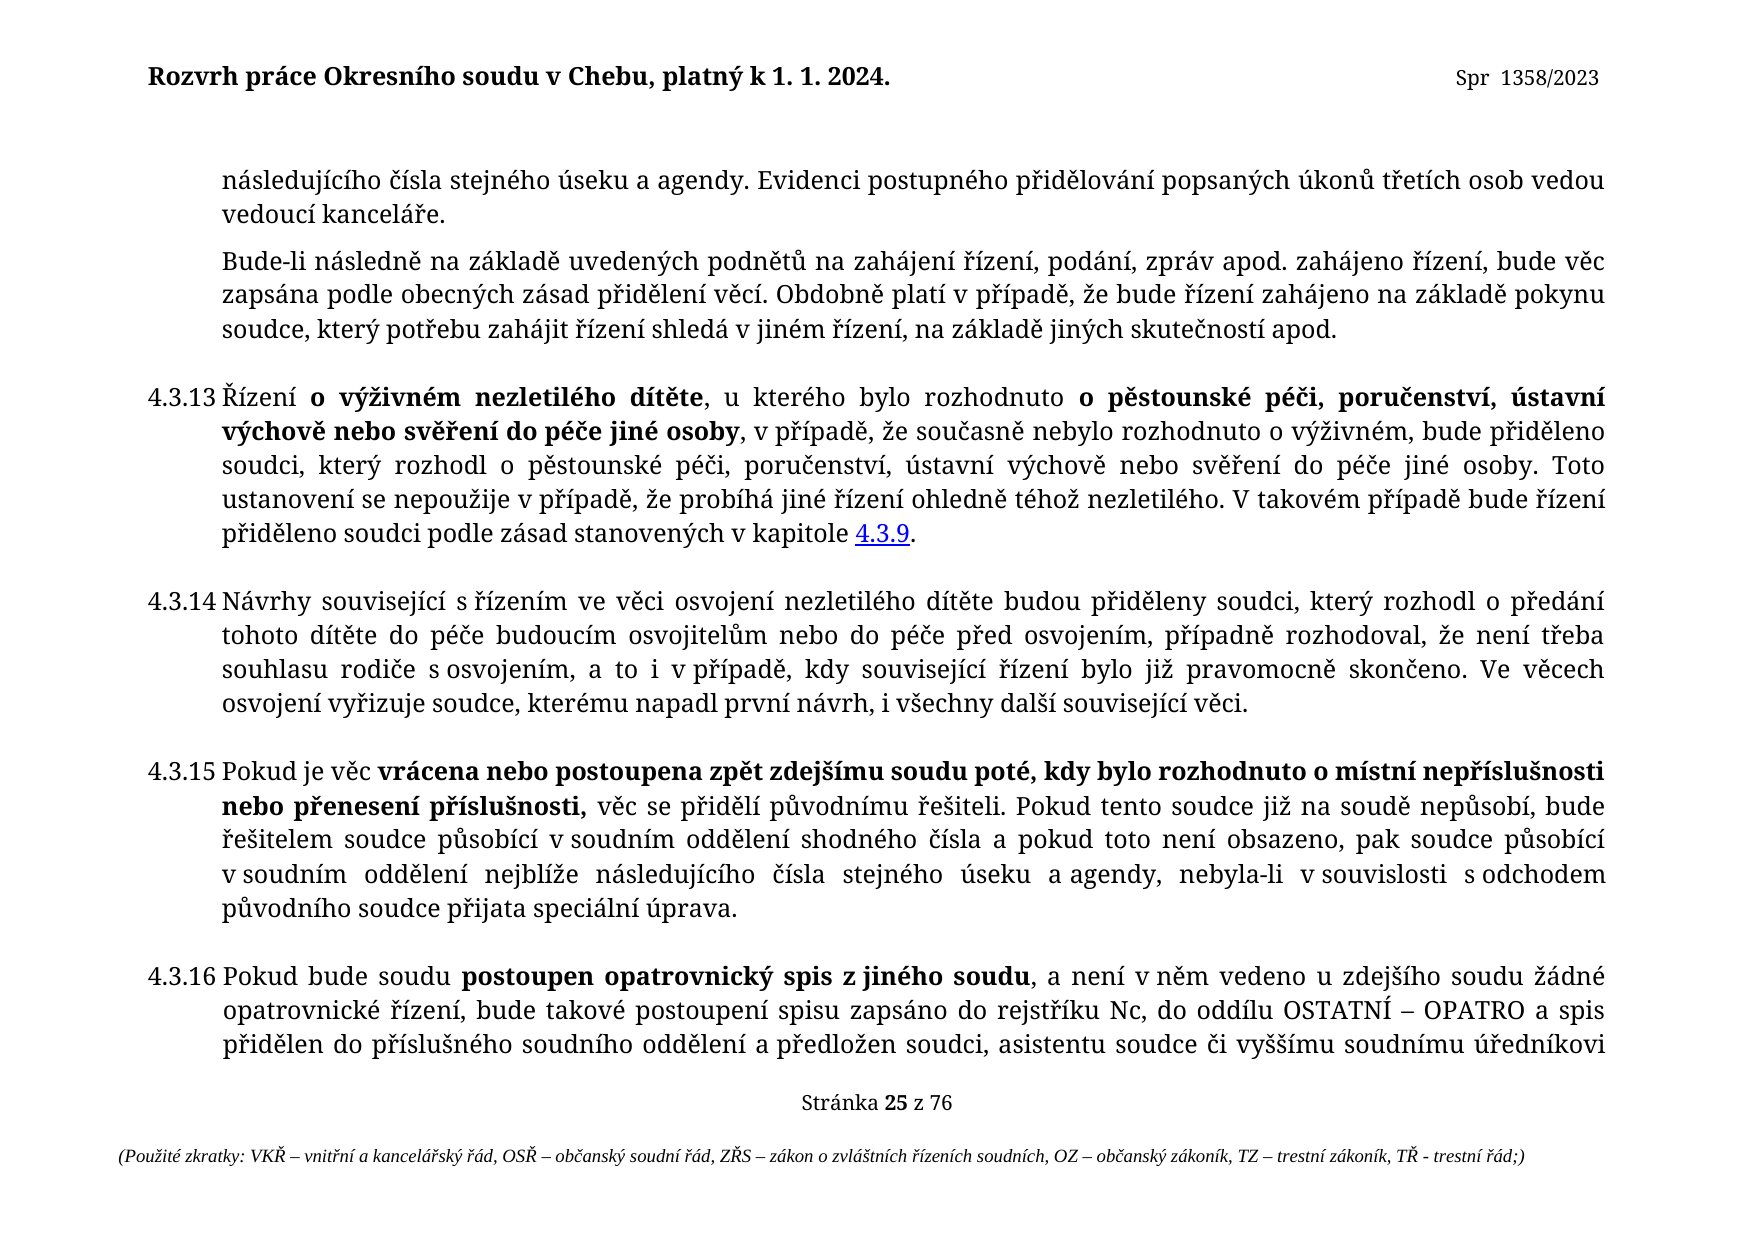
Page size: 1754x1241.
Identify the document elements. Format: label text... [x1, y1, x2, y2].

text 4.3.15 Pokud je věc vrácena nebo postoupena zpět zdejšímu soudu poté, kdy bylo rozhodnuto o místní nepříslušnosti nebo přenesení příslušnosti, věc se přidělí původnímu řešiteli. Pokud tento soudce již na soudě nepůsobí, bude řešitelem soudce působící v soudním oddělení shodného čísla a pokud toto není obsazeno, pak soudce působící v soudním oddělení nejblíže následujícího čísla stejného úseku a agendy, nebyla-li v souvislosti s odchodem původního soudce přijata speciální úprava. [148, 754, 1606, 924]
text 4.3.14 Návrhy související s řízením ve věci osvojení nezletilého dítěte budou přiděleny soudci, který rozhodl o předání tohoto dítěte do péče budoucím osvojitelům nebo do péče před osvojením, případně rozhodoval, že není třeba souhlasu rodiče s osvojením, a to i v případě, kdy související řízení bylo již pravomocně skončeno. Ve věcech osvojení vyřizuje soudce, kterému napadl první návrh, i všechny další související věci. [148, 584, 1606, 720]
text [148, 162, 1606, 231]
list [148, 958, 1606, 1061]
text Bude-li následně na základě uvedených podnětů na zahájení řízení, podání, zpráv apod. zahájeno řízení, bude věc zapsána podle obecných zásad přidělení věcí. Obdobně platí v případě, že bude řízení zahájeno na základě pokynu soudce, který potřebu zahájit řízení shledá v jiném řízení, na základě jiných skutečností apod. [222, 243, 1606, 345]
text 4.3.13 Řízení o výživném nezletilého dítěte, u kterého bylo rozhodnuto o pěstounské péči, poručenství, ústavní výchově nebo svěření do péče jiné osoby, v případě, že současně nebylo rozhodnuto o výživném, bude přiděleno soudci, který rozhodl o pěstounské péči, poručenství, ústavní výchově nebo svěření do péče jiné osoby. Toto ustanovení se nepoužije v případě, že probíhá jiné řízení ohledně téhož nezletilého. V takovém případě bude řízení přiděleno soudci podle zásad stanovených v kapitole 4.3.9. [148, 379, 1606, 550]
